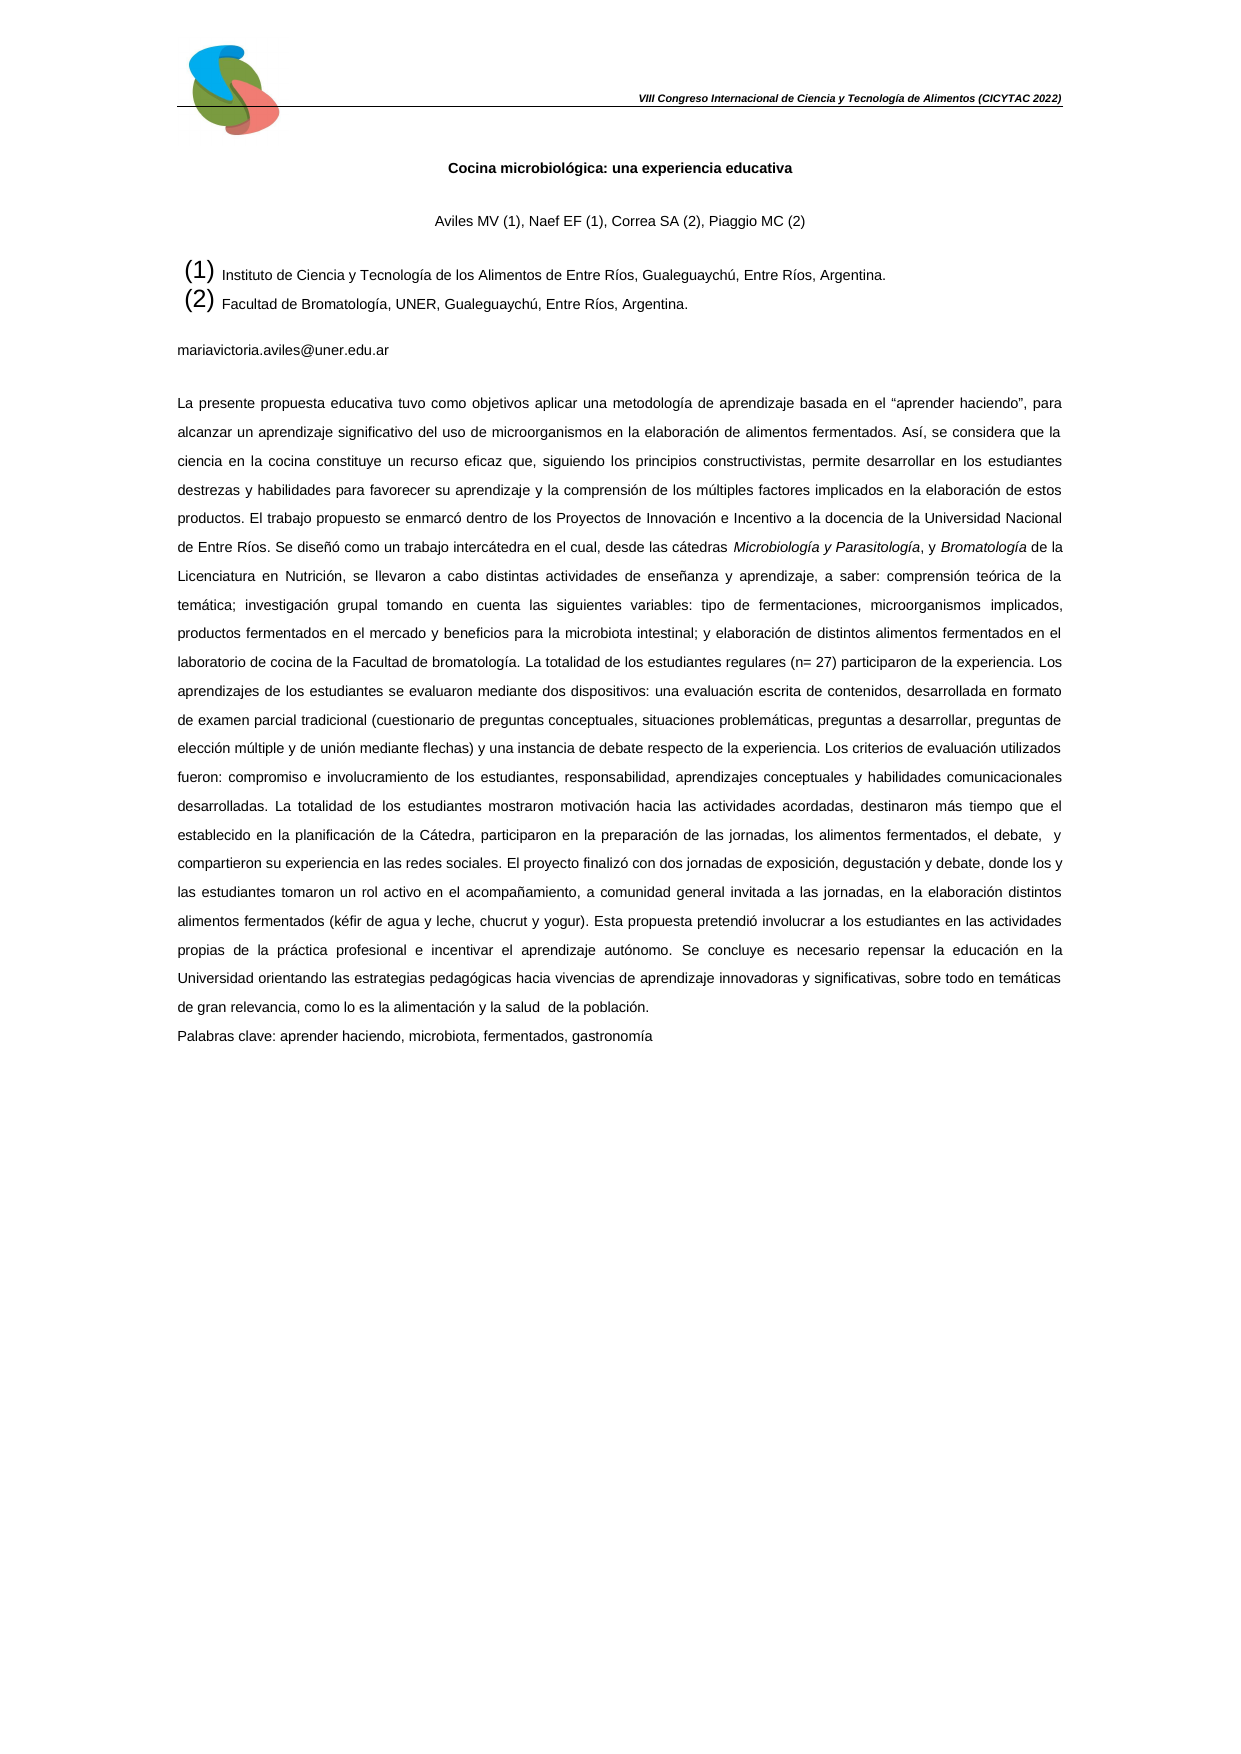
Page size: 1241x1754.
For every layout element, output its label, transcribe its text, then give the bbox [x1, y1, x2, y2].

text La presente propuesta educativa tuvo como objetivos aplicar una metodología de aprendizaje basada en el “aprender haciendo”, para alcanzar un aprendizaje significativo del uso de microorganismos en la elaboración de alimentos fermentados. Así, se considera que la ciencia en la cocina constituye un recurso eficaz que, siguiendo los principios constructivistas, permite desarrollar en los estudiantes destrezas y habilidades para favorecer su aprendizaje y la comprensión de los múltiples factores implicados en la elaboración de estos productos. El trabajo propuesto se enmarcó dentro de los Proyectos de Innovación e Incentivo a la docencia de la Universidad Nacional de Entre Ríos. Se diseñó como un trabajo intercátedra en el cual, desde las cátedras Microbiología y Parasitología, y Bromatología de la Licenciatura en Nutrición, se llevaron a cabo distintas actividades de enseñanza y aprendizaje, a saber: comprensión teórica de la temática; investigación grupal tomando en cuenta las siguientes variables: tipo de fermentaciones, microorganismos implicados, productos fermentados en el mercado y beneficios para la microbiota intestinal; y elaboración de distintos alimentos fermentados en el laboratorio de cocina de la Facultad de bromatología. La totalidad de los estudiantes regulares (n= 27) participaron de la experiencia. Los aprendizajes de los estudiantes se evaluaron mediante dos dispositivos: una evaluación escrita de contenidos, desarrollada en formato de examen parcial tradicional (cuestionario de preguntas conceptuales, situaciones problemáticas, preguntas a desarrollar, preguntas de elección múltiple y de unión mediante flechas) y una instancia de debate respecto de la experiencia. Los criterios de evaluación utilizados fueron: compromiso e involucramiento de los estudiantes, responsabilidad, aprendizajes conceptuales y habilidades comunicacionales desarrolladas. La totalidad de los estudiantes mostraron motivación hacia las actividades acordadas, destinaron más tiempo que el establecido en la planificación de la Cátedra, participaron en la preparación de las jornadas, los alimentos fermentados, el debate, y compartieron su experiencia en las redes sociales. El proyecto finalizó con dos jornadas de exposición, degustación y debate, donde los y las estudiantes tomaron un rol activo en el acompañamiento, a comunidad general invitada a las jornadas, en la elaboración distintos alimentos fermentados (kéfir de agua y leche, chucrut y yogur). Esta propuesta pretendió involucrar a los estudiantes en las actividades propias de la práctica profesional e incentivar el aprendizaje autónomo. Se concluye es necesario repensar la educación en la Universidad orientando las estrategias pedagógicas hacia vivencias de aprendizaje innovadoras y significativas, sobre todo en temáticas de gran relevancia, como lo es la alimentación y la salud de la población. [177, 383, 1063, 1016]
text Aviles MV (1), Naef EF (1), Correa SA (2), Piaggio MC (2) [177, 201, 1063, 230]
picture [178, 107, 289, 146]
list Instituto de Ciencia y Tecnología de los Alimentos de Entre Ríos, Gualeguaychú, Entre Ríos, Argentina. [184, 255, 1063, 284]
text Cocina microbiológica: una experiencia educativa [177, 147, 1063, 176]
text Palabras clave: aprender haciendo, microbiota, fermentados, gastronomía [177, 1016, 1063, 1044]
text mariavictoria.aviles@uner.edu.ar [177, 329, 1063, 358]
list Facultad de Bromatología, UNER, Gualeguaychú, Entre Ríos, Argentina. [184, 284, 1063, 313]
picture [178, 37, 289, 106]
